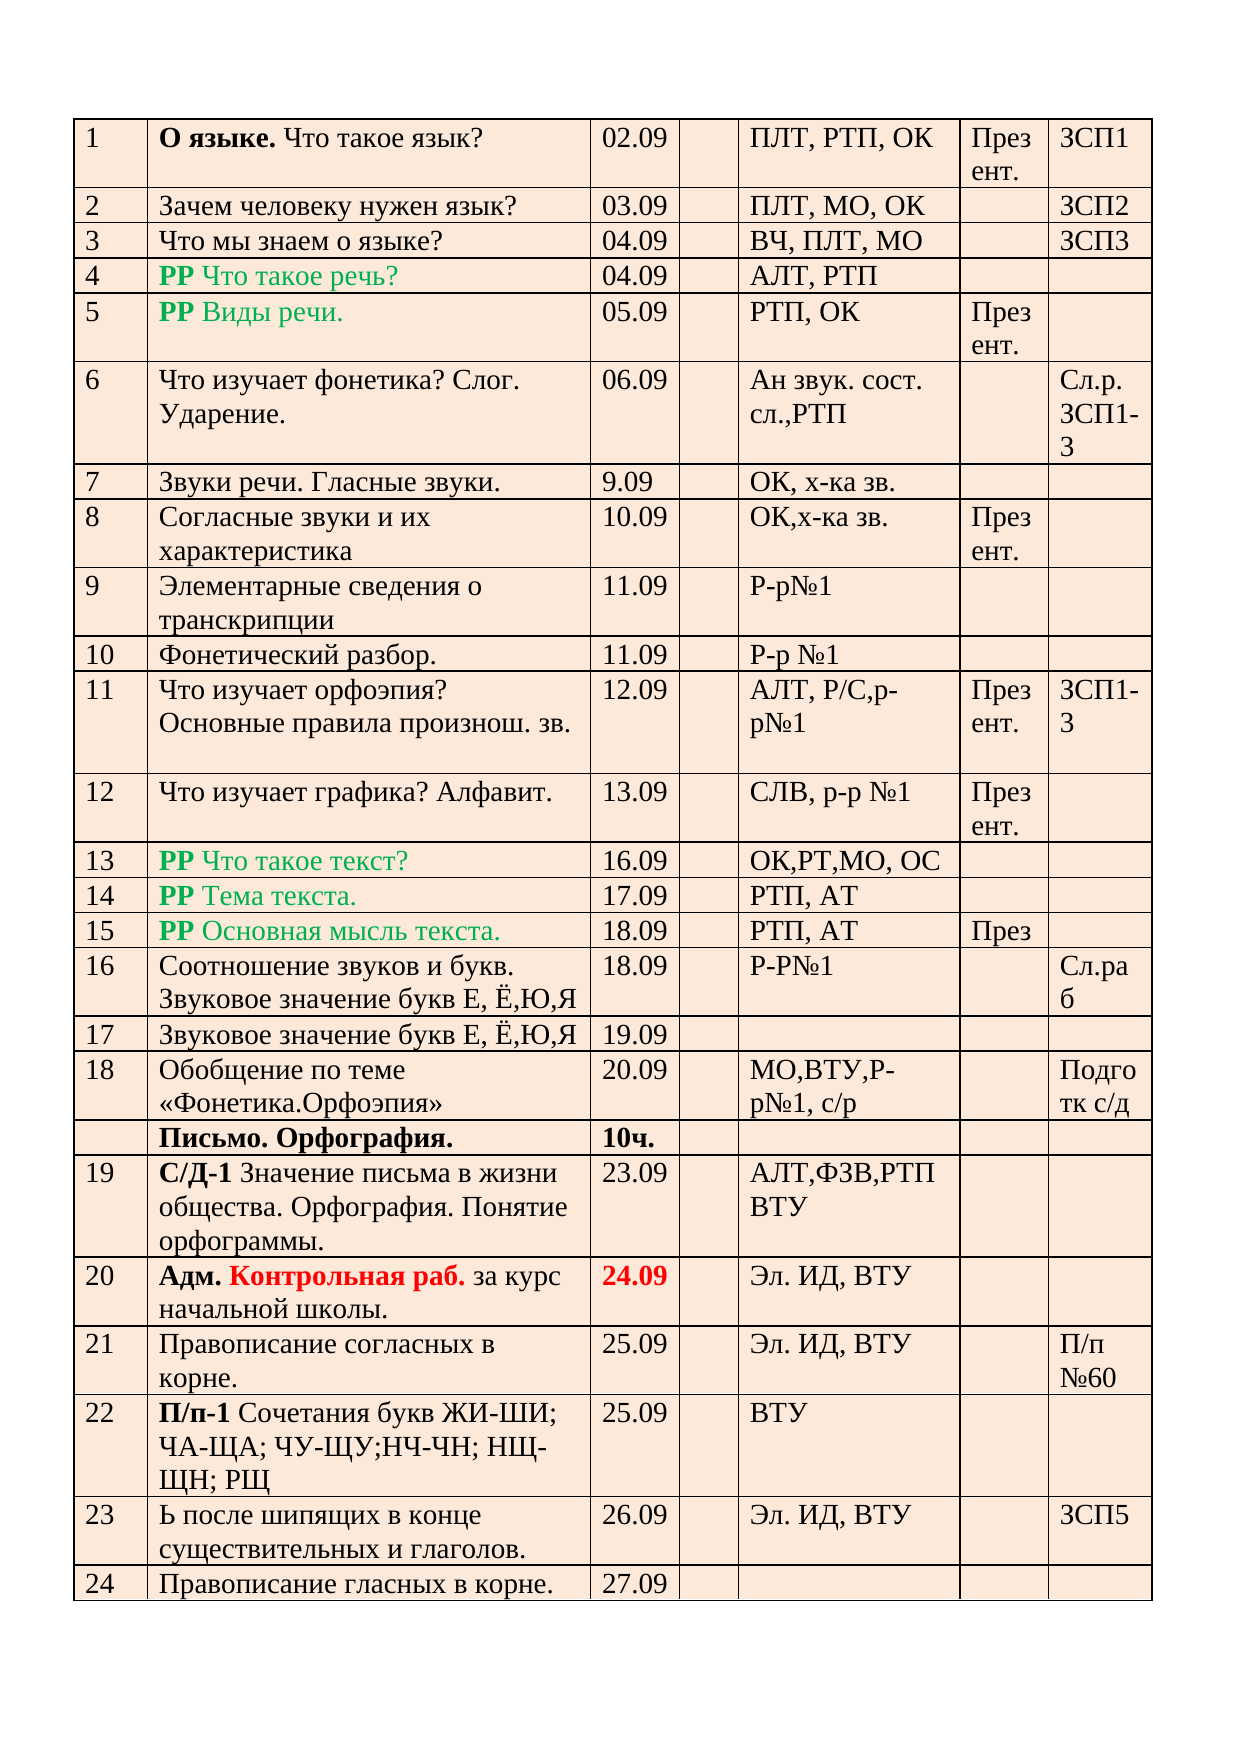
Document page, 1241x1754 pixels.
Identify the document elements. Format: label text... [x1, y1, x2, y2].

table_cell Обобщение по теме «Фонетика.Орфоэпия» [148, 1052, 590, 1119]
table_cell 19 [75, 1156, 147, 1256]
table_cell ПЛТ, МО, ОК [739, 188, 959, 222]
table_cell [961, 568, 1048, 635]
table_cell ОК,х-ка зв. [739, 500, 959, 567]
table_cell 16.09 [591, 843, 679, 876]
table_cell 14 [75, 878, 147, 911]
table_cell 5 [75, 294, 147, 361]
table_cell [680, 878, 738, 911]
table_cell Презент. [961, 120, 1048, 187]
table_cell [739, 1121, 959, 1154]
table_cell [680, 1497, 738, 1564]
table_cell [1049, 913, 1151, 947]
table_cell Соотношение звуков и букв. Звуковое значение букв Е, Ё,Ю,Я [148, 948, 590, 1015]
table_cell Эл. ИД, ВТУ [739, 1258, 959, 1325]
table_cell [1049, 1566, 1151, 1599]
table_cell [961, 259, 1048, 292]
table_cell [75, 1121, 147, 1154]
table_cell [961, 1258, 1048, 1325]
table_cell [680, 843, 738, 876]
table_cell [680, 259, 738, 292]
table_cell 23 [75, 1497, 147, 1564]
table_cell Правописание гласных в корне. [148, 1566, 590, 1599]
table_cell [961, 1395, 1048, 1496]
table_cell 18 [75, 1052, 147, 1119]
table_cell 10ч. [591, 1121, 679, 1154]
table_cell [961, 465, 1048, 498]
table_cell ОК,РТ,МО, ОС [739, 843, 959, 876]
table_cell Сл.раб [1049, 948, 1151, 1015]
table_cell [1049, 294, 1151, 361]
table_cell Презент. [961, 500, 1048, 567]
table_cell СЛВ, р-р №1 [739, 774, 959, 841]
table_cell 7 [75, 465, 147, 498]
table_cell Письмо. Орфография. [148, 1121, 590, 1154]
table_cell Звуковое значение букв Е, Ё,Ю,Я [148, 1017, 590, 1050]
table_cell ВТУ [739, 1395, 959, 1496]
table_cell РТП, АТ [739, 913, 959, 947]
table_cell [1049, 637, 1151, 670]
table_cell Р-Р№1 [739, 948, 959, 1015]
table_cell ЗСП3 [1049, 223, 1151, 257]
table_cell 23.09 [591, 1156, 679, 1256]
table_cell [680, 362, 738, 463]
table_cell Ан звук. сост. сл.,РТП [739, 362, 959, 463]
table_cell 04.09 [591, 223, 679, 257]
table_cell Что изучает графика? Алфавит. [148, 774, 590, 841]
table_cell ЗСП1 [1049, 120, 1151, 187]
table_cell 18.09 [591, 913, 679, 947]
table_cell 17.09 [591, 878, 679, 911]
table_cell Адм. Контрольная раб. за курс начальной школы. [148, 1258, 590, 1325]
table_cell Звуки речи. Гласные звуки. [148, 465, 590, 498]
table_cell ЗСП2 [1049, 188, 1151, 222]
table_cell [680, 948, 738, 1015]
table_cell [680, 774, 738, 841]
table_cell [961, 1017, 1048, 1050]
table_cell РР Основная мысль текста. [148, 913, 590, 947]
table_cell [1049, 1156, 1151, 1256]
table_cell [1049, 843, 1151, 876]
table_cell 10 [75, 637, 147, 670]
table_cell [680, 672, 738, 773]
table_cell 11.09 [591, 637, 679, 670]
table_cell РТП, АТ [739, 878, 959, 911]
table_cell Элементарные сведения о транскрипции [148, 568, 590, 635]
table_cell [739, 1566, 959, 1599]
table_cell [961, 948, 1048, 1015]
table_cell ВЧ, ПЛТ, МО [739, 223, 959, 257]
table_cell ОК, х-ка зв. [739, 465, 959, 498]
table_cell РР Что такое текст? [148, 843, 590, 876]
table_cell Презент. [961, 672, 1048, 773]
table_cell 03.09 [591, 188, 679, 222]
table_cell 20 [75, 1258, 147, 1325]
table_cell Подготк с/д [1049, 1052, 1151, 1119]
table_cell Согласные звуки и их характеристика [148, 500, 590, 567]
table_cell 05.09 [591, 294, 679, 361]
table_cell [739, 1017, 959, 1050]
table_cell Р-р№1 [739, 568, 959, 635]
table_cell [961, 1327, 1048, 1393]
table_cell 16 [75, 948, 147, 1015]
table_cell Сл.р. ЗСП1-3 [1049, 362, 1151, 463]
table_cell [1049, 1017, 1151, 1050]
table_cell Зачем человеку нужен язык? [148, 188, 590, 222]
table_cell [1049, 1258, 1151, 1325]
table_cell П/п №60 [1049, 1327, 1151, 1393]
table_cell [961, 1121, 1048, 1154]
table_cell 26.09 [591, 1497, 679, 1564]
table_cell Что изучает орфоэпия? Основные правила произнош. зв. [148, 672, 590, 773]
table_cell 24.09 [591, 1258, 679, 1325]
table_cell 3 [75, 223, 147, 257]
table_cell [1049, 1395, 1151, 1496]
table_cell 20.09 [591, 1052, 679, 1119]
table_cell [961, 1156, 1048, 1256]
table_cell 02.09 [591, 120, 679, 187]
table_cell [680, 1566, 738, 1599]
table_cell [1049, 1121, 1151, 1154]
table_cell [680, 1258, 738, 1325]
table_cell [680, 223, 738, 257]
table_cell РР Что такое речь? [148, 259, 590, 292]
table_cell [680, 465, 738, 498]
table_cell [680, 1121, 738, 1154]
table_cell РТП, ОК [739, 294, 959, 361]
table_cell [680, 188, 738, 222]
table_cell [1049, 774, 1151, 841]
table_cell С/Д-1 Значение письма в жизни общества. Орфография. Понятие орфограммы. [148, 1156, 590, 1256]
table_cell [680, 1395, 738, 1496]
table_cell 12 [75, 774, 147, 841]
table_cell АЛТ, Р/С,р-р№1 [739, 672, 959, 773]
table_cell АЛТ,ФЗВ,РТП ВТУ [739, 1156, 959, 1256]
table_cell 25.09 [591, 1395, 679, 1496]
table_cell [961, 637, 1048, 670]
table_cell [961, 188, 1048, 222]
table_cell 17 [75, 1017, 147, 1050]
table_cell [680, 1327, 738, 1393]
table_cell [1049, 465, 1151, 498]
table_cell Эл. ИД, ВТУ [739, 1497, 959, 1564]
table_cell [680, 568, 738, 635]
table_cell 4 [75, 259, 147, 292]
table_cell 22 [75, 1395, 147, 1496]
table_cell [680, 294, 738, 361]
table_cell АЛТ, РТП [739, 259, 959, 292]
table_cell Презент. [961, 294, 1048, 361]
table_cell 25.09 [591, 1327, 679, 1393]
table_cell [961, 843, 1048, 876]
table_cell 21 [75, 1327, 147, 1393]
table_cell 9.09 [591, 465, 679, 498]
table_cell Что изучает фонетика? Слог. Ударение. [148, 362, 590, 463]
table_cell 11.09 [591, 568, 679, 635]
table_cell [1049, 500, 1151, 567]
table_cell 13 [75, 843, 147, 876]
table_cell ЗСП5 [1049, 1497, 1151, 1564]
table_cell [1049, 259, 1151, 292]
table_cell 27.09 [591, 1566, 679, 1599]
table_cell [961, 1052, 1048, 1119]
table_cell 19.09 [591, 1017, 679, 1050]
table_cell П/п-1 Сочетания букв ЖИ-ШИ; ЧА-ЩА; ЧУ-ЩУ;НЧ-ЧН; НЩ-ЩН; РЩ [148, 1395, 590, 1496]
table_cell Правописание согласных в корне. [148, 1327, 590, 1393]
table_cell [680, 500, 738, 567]
table_cell 12.09 [591, 672, 679, 773]
table_cell 18.09 [591, 948, 679, 1015]
table_cell ПЛТ, РТП, ОК [739, 120, 959, 187]
table_cell 15 [75, 913, 147, 947]
table_cell [961, 1566, 1048, 1599]
table_cell 6 [75, 362, 147, 463]
table_cell 24 [75, 1566, 147, 1599]
table_cell [961, 1497, 1048, 1564]
table_cell 1 [75, 120, 147, 187]
table_cell [680, 120, 738, 187]
table_cell 8 [75, 500, 147, 567]
table_cell 9 [75, 568, 147, 635]
table_cell [680, 913, 738, 947]
table_cell О языке. Что такое язык? [148, 120, 590, 187]
table_cell 06.09 [591, 362, 679, 463]
table_cell РР Виды речи. [148, 294, 590, 361]
table_cell РР Тема текста. [148, 878, 590, 911]
table_cell [961, 878, 1048, 911]
table_cell [680, 1156, 738, 1256]
table_cell [1049, 878, 1151, 911]
table_cell 13.09 [591, 774, 679, 841]
table_cell МО,ВТУ,Р-р№1, с/р [739, 1052, 959, 1119]
table_cell 10.09 [591, 500, 679, 567]
table_cell [1049, 568, 1151, 635]
table_cell [680, 1052, 738, 1119]
table_cell Р-р №1 [739, 637, 959, 670]
table_cell Ь после шипящих в конце существительных и глаголов. [148, 1497, 590, 1564]
table_cell ЗСП1-3 [1049, 672, 1151, 773]
table_cell 2 [75, 188, 147, 222]
table_cell Что мы знаем о языке? [148, 223, 590, 257]
table_cell Презент. [961, 774, 1048, 841]
table_cell 04.09 [591, 259, 679, 292]
table_cell [680, 1017, 738, 1050]
table_cell 11 [75, 672, 147, 773]
table_cell През [961, 913, 1048, 947]
table_cell [961, 223, 1048, 257]
table_cell [680, 637, 738, 670]
table_cell Фонетический разбор. [148, 637, 590, 670]
table_cell Эл. ИД, ВТУ [739, 1327, 959, 1393]
table_cell [961, 362, 1048, 463]
